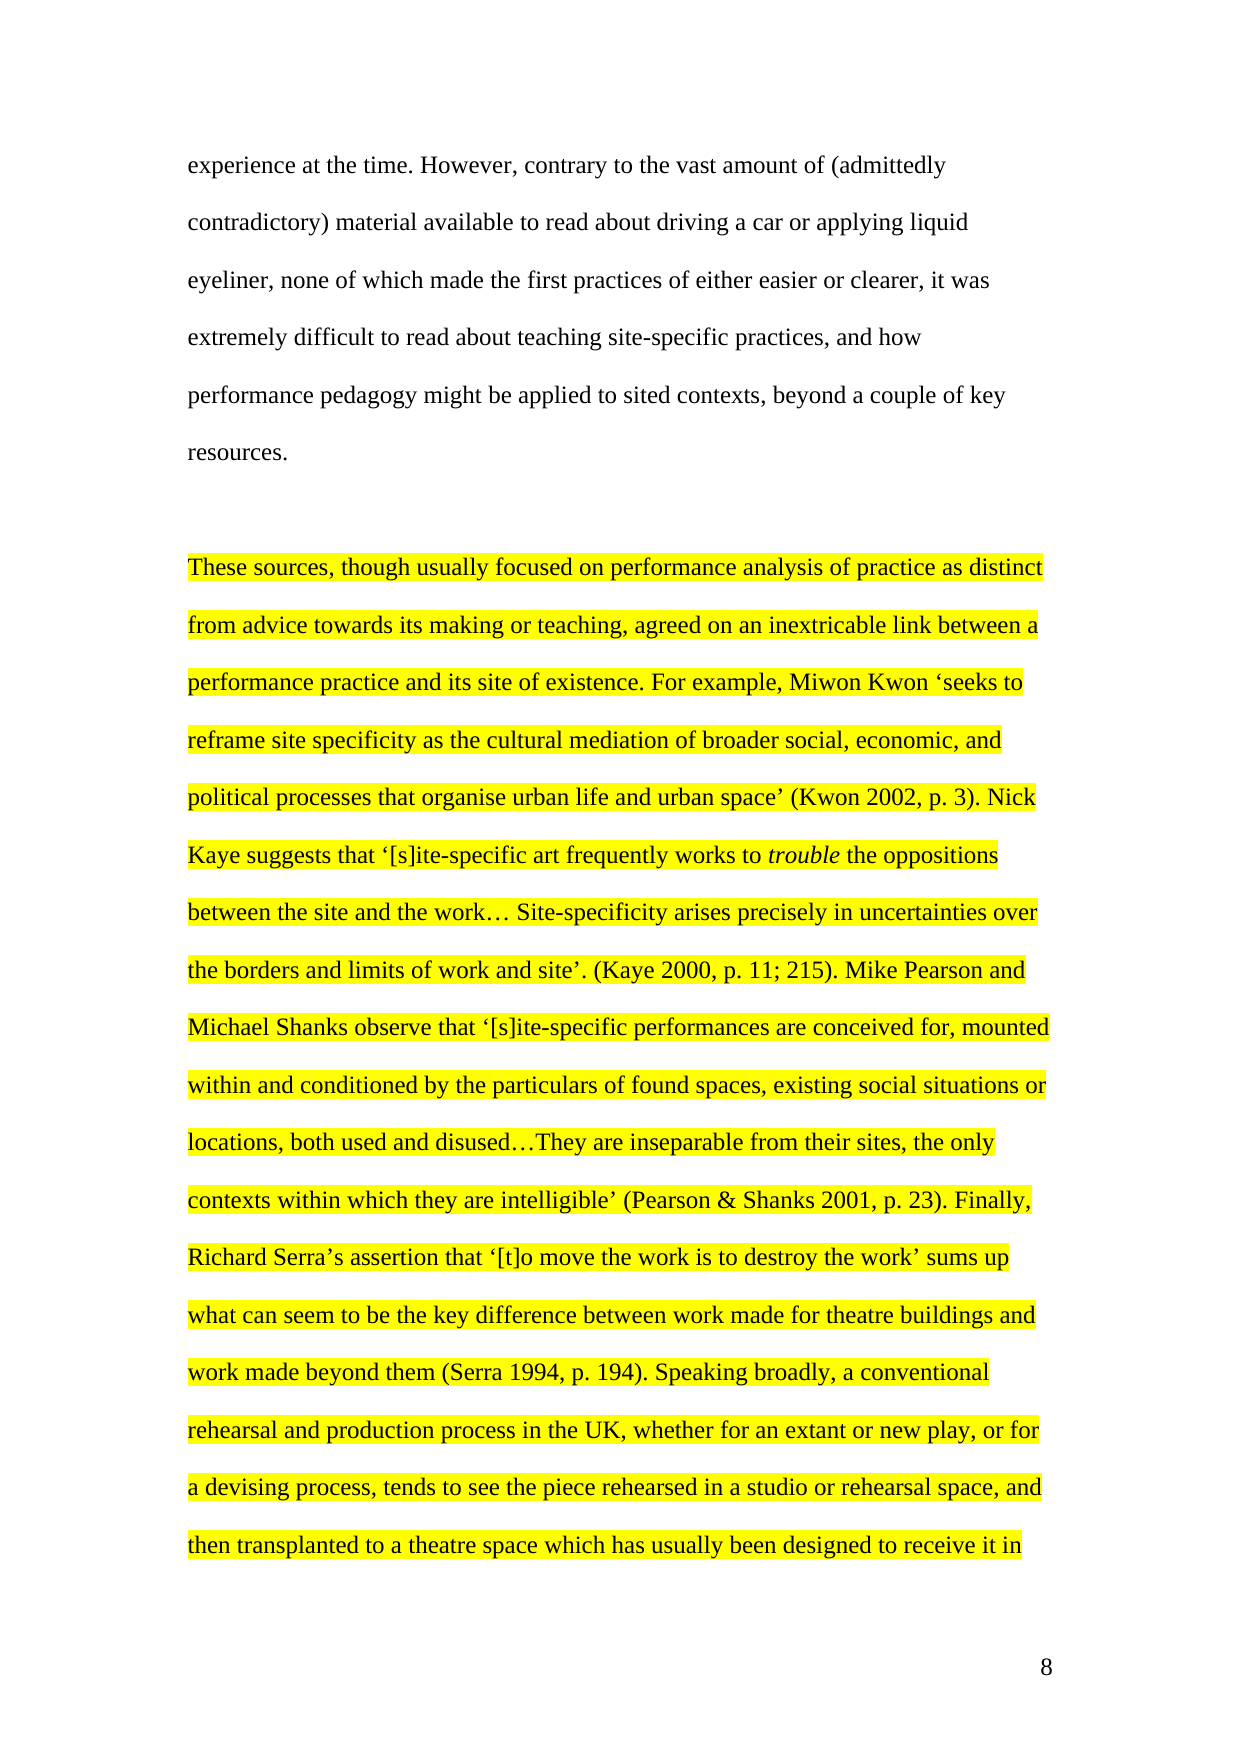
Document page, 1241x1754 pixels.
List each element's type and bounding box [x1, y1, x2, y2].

text [187, 552, 1053, 1559]
text [187, 150, 1053, 466]
